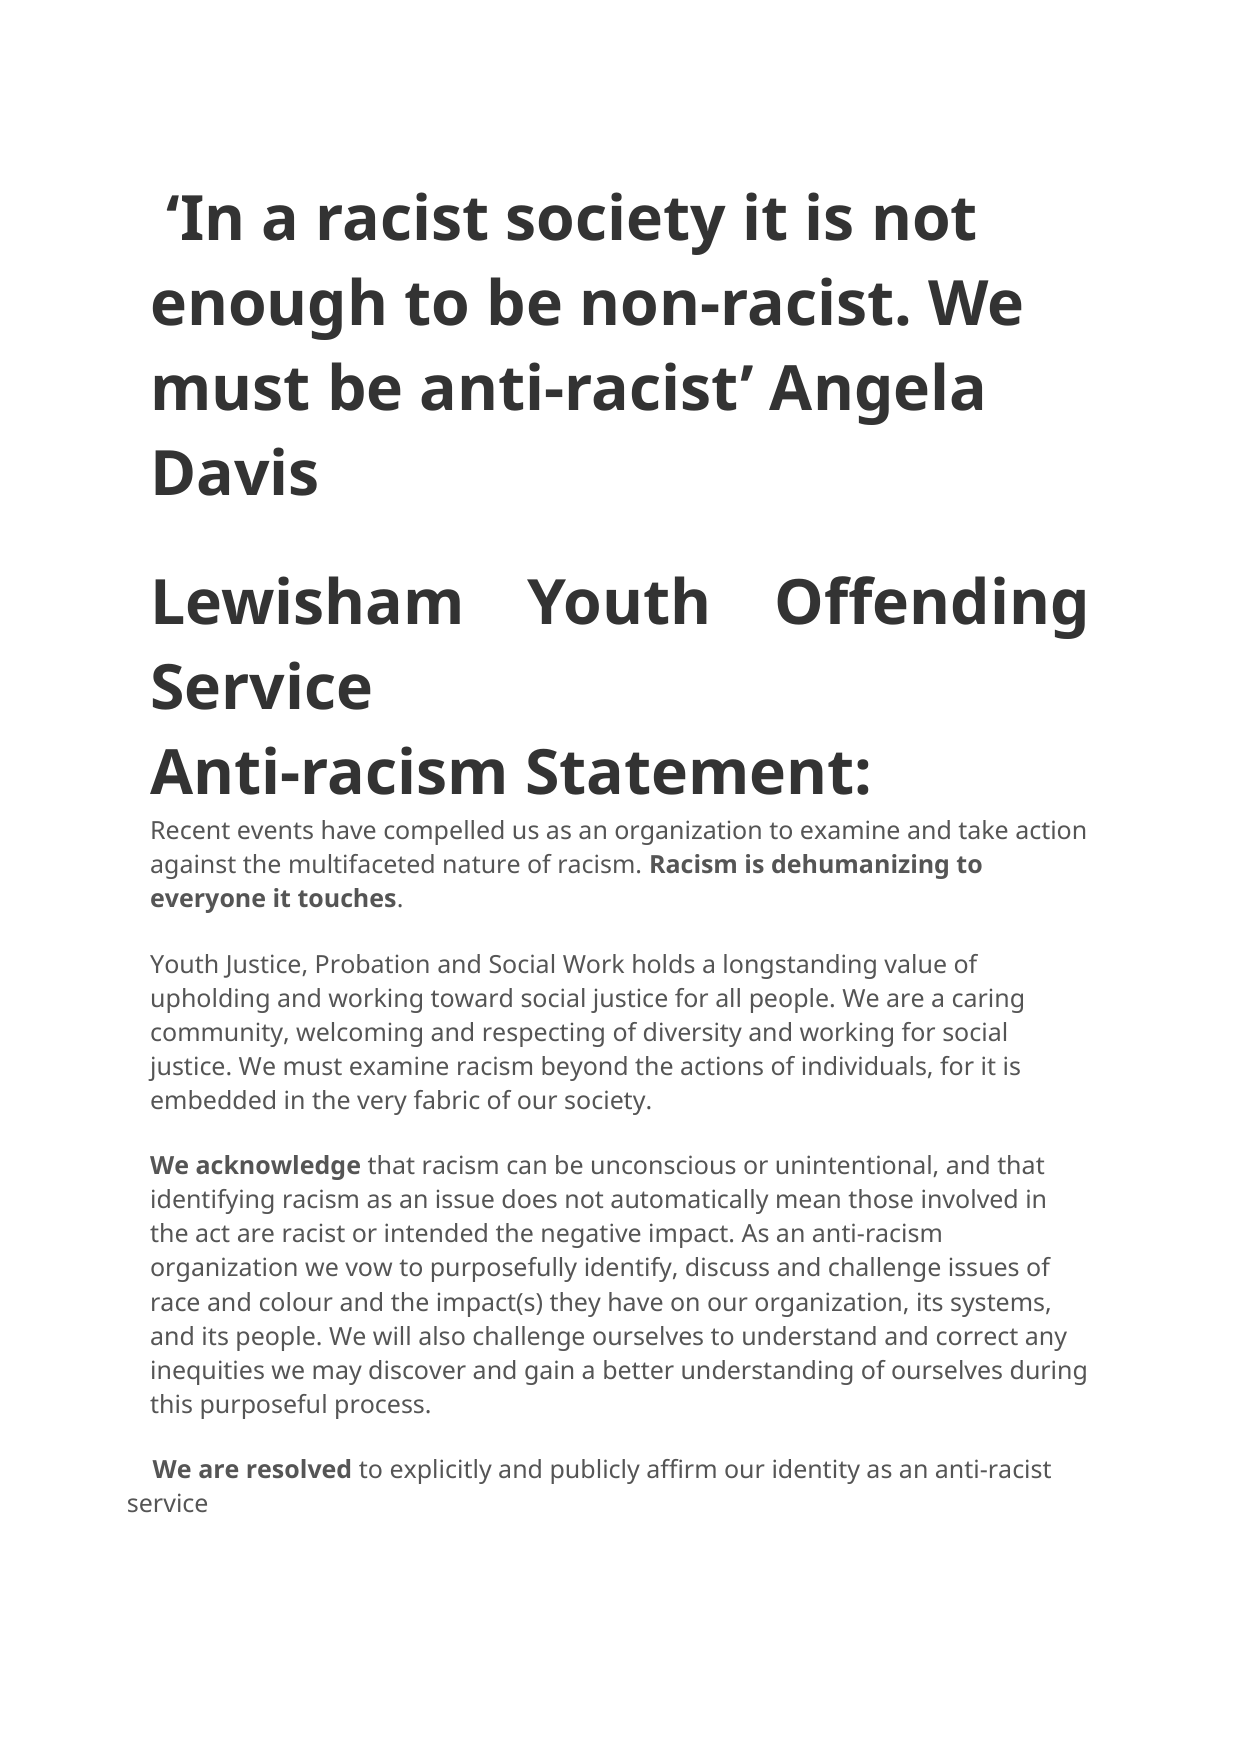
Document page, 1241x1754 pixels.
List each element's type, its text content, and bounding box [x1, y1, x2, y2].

text Lewisham Youth Offending Service [150, 558, 1090, 728]
text Recent events have compelled us as an organization to examine and take action against the multifaceted nature of racism. Racism is dehumanizing to everyone it touches. [150, 813, 1090, 915]
text We acknowledge that racism can be unconscious or unintentional, and that identifying racism as an issue does not automatically mean those involved in the act are racist or intended the negative impact. As an anti-racism organization we vow to purposefully identify, discuss and challenge issues of race and colour and the impact(s) they have on our organization, its systems, and its people. We will also challenge ourselves to understand and correct any inequities we may discover and gain a better understanding of ourselves during this purposeful process. [150, 1148, 1090, 1420]
text Anti-racism Statement: [150, 728, 1090, 813]
text We are resolved to explicitly and publicly affirm our identity as an anti-racist service [127, 1452, 1090, 1520]
text Youth Justice, Probation and Social Work holds a longstanding value of upholding and working toward social justice for all people. We are a caring community, welcoming and respecting of diversity and working for social justice. We must examine racism beyond the actions of individuals, for it is embedded in the very fabric of our society. [150, 946, 1090, 1117]
text ‘In a racist society it is not enough to be non-racist. We must be anti-racist’ Angela Davis [150, 173, 1090, 514]
